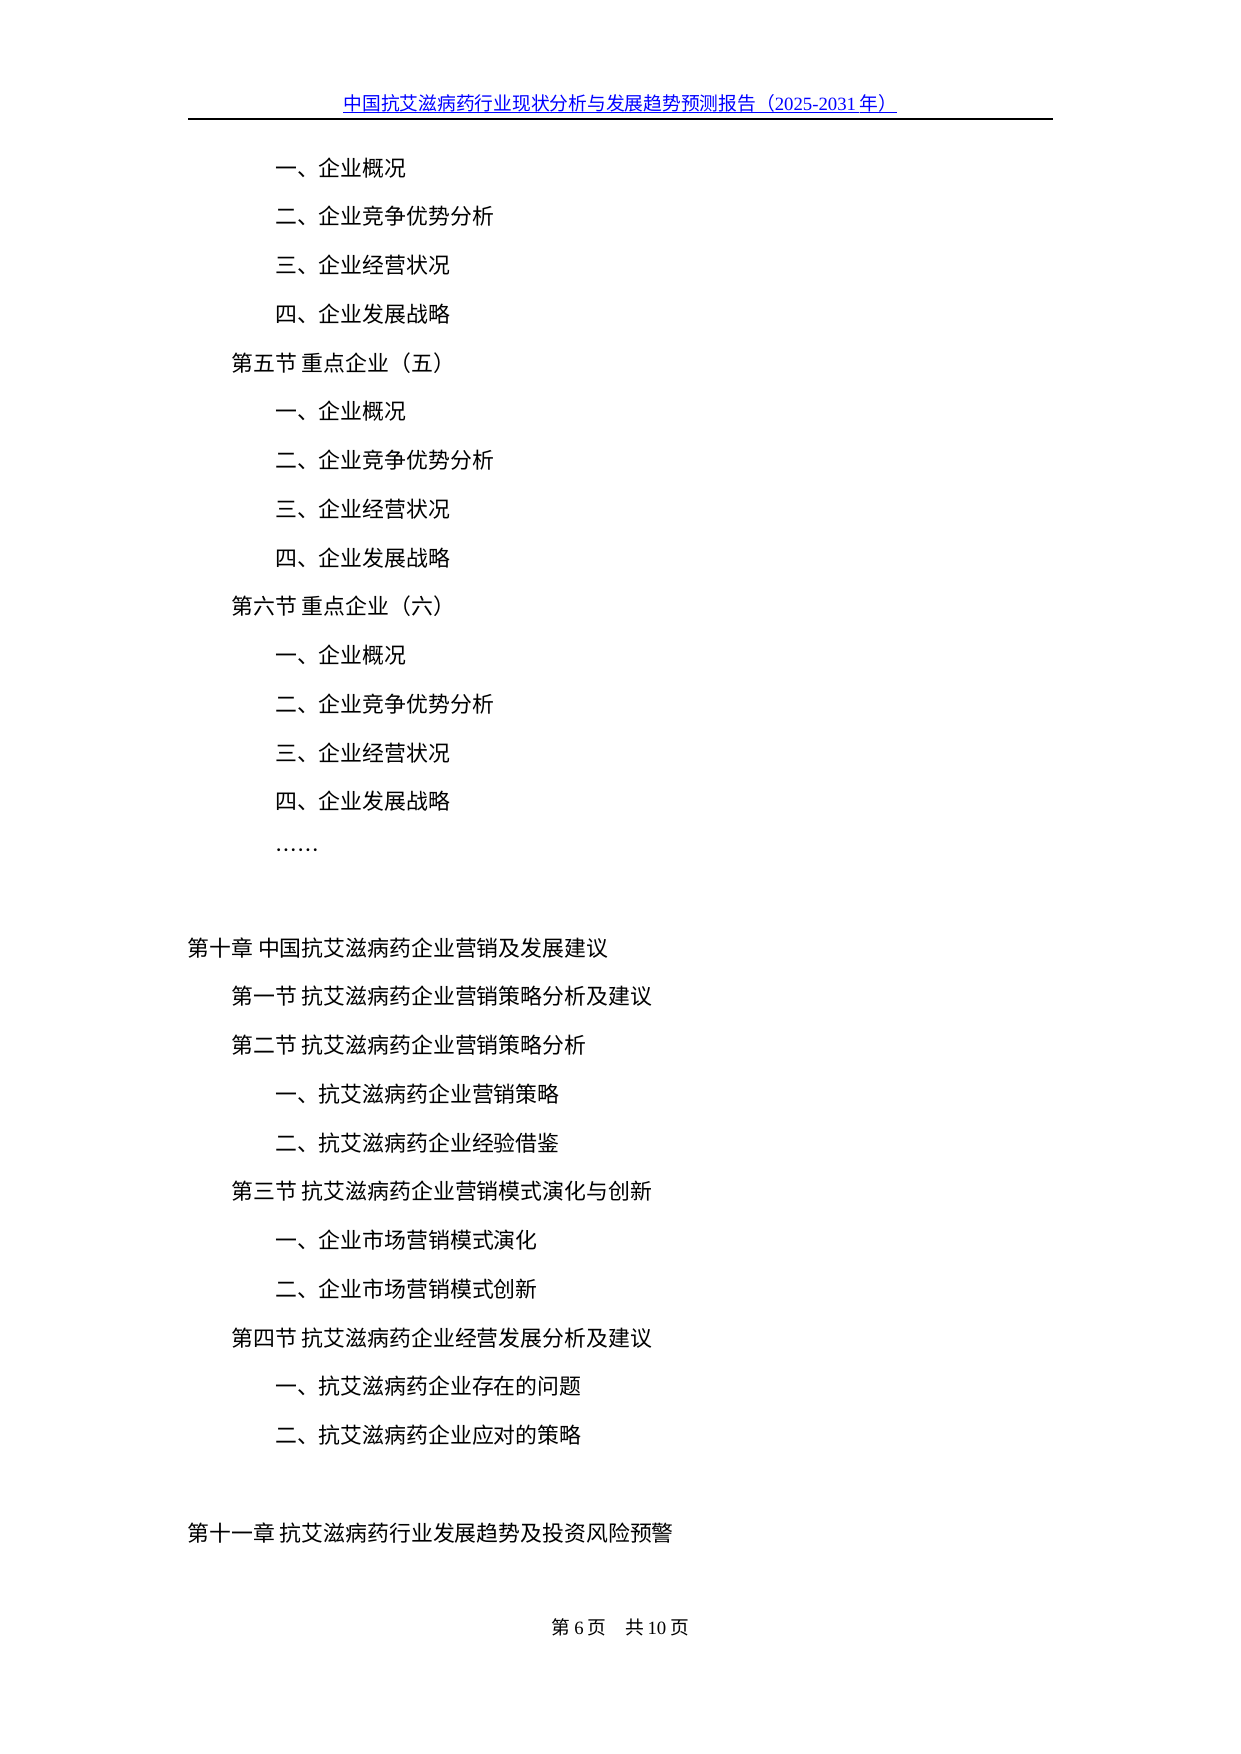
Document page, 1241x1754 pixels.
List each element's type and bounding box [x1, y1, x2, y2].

text [187, 150, 1053, 1548]
